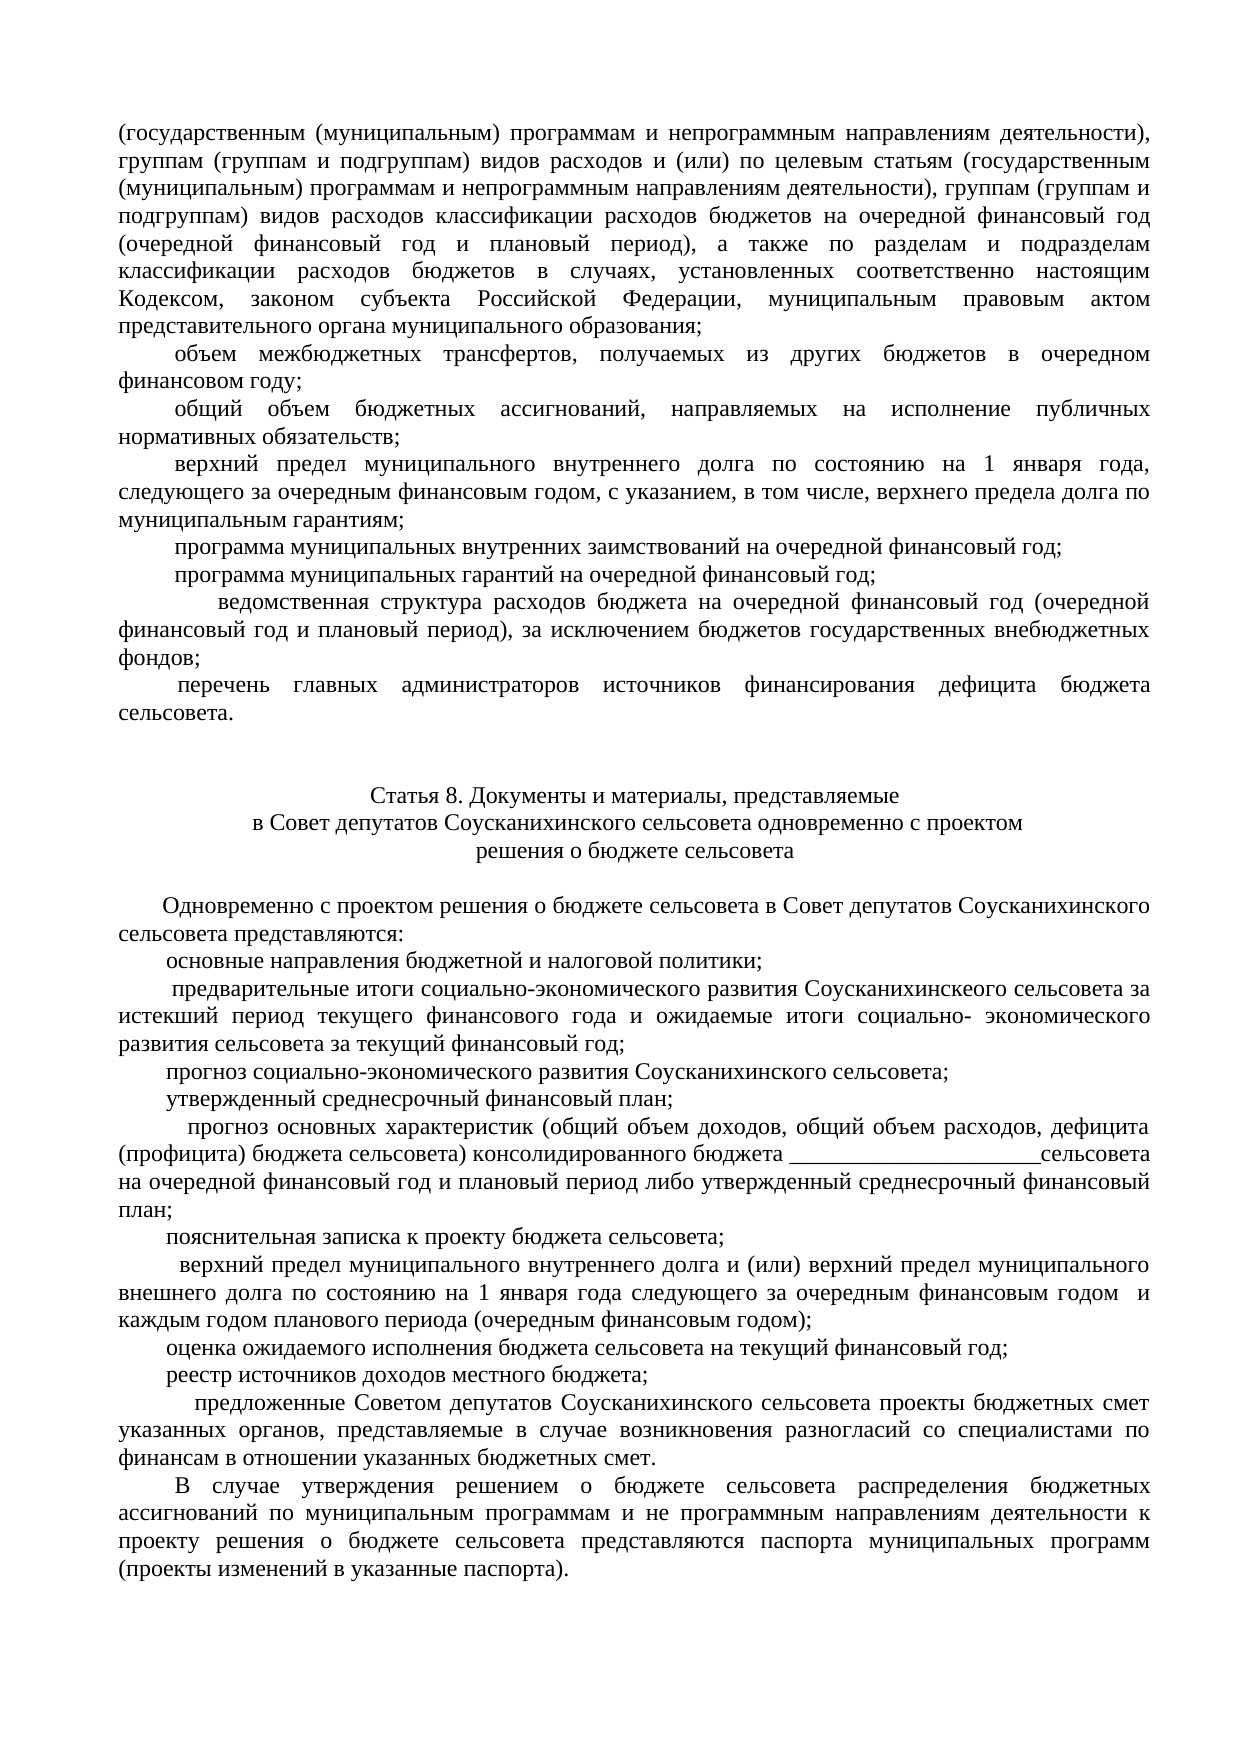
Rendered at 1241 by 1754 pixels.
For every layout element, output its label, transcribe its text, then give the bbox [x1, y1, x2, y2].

text реестр источников доходов местного бюджета; [118, 1360, 1152, 1388]
text общий объем бюджетных ассигнований, направляемых на исполнение публичных нормативных обязательств; [118, 394, 1152, 449]
text В случае утверждения решением о бюджете сельсовета распределения бюджетных ассигнований по муниципальным программам и не программным направлениям деятельности к проекту решения о бюджете сельсовета представляются паспорта муниципальных программ (проекты изменений в указанные паспорта). [118, 1471, 1152, 1581]
text предварительные итоги социально-экономического развития Соусканихинскеого сельсовета за истекший период текущего финансового года и ожидаемые итоги социально- экономического развития сельсовета за текущий финансовый год; [118, 974, 1152, 1057]
text в Совет депутатов Соусканихинского сельсовета одновременно с проектом [118, 808, 1152, 836]
text оценка ожидаемого исполнения бюджета сельсовета на текущий финансовый год; [118, 1333, 1152, 1360]
text пояснительная записка к проекту бюджета сельсовета; [118, 1222, 1152, 1250]
title перечень главных администраторов источников финансирования дефицита бюджета сельсовета. [118, 670, 1152, 725]
text прогноз социально-экономического развития Соусканихинского сельсовета; [118, 1057, 1152, 1084]
text объем межбюджетных трансфертов, получаемых из других бюджетов в очередном финансовом году; [118, 339, 1152, 394]
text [118, 118, 1152, 339]
text программа муниципальных внутренних заимствований на очередной финансовый год; [118, 532, 1152, 560]
text решения о бюджете сельсовета [118, 836, 1152, 863]
text Статья 8. Документы и материалы, представляемые [118, 781, 1152, 808]
text утвержденный среднесрочный финансовый план; [118, 1084, 1152, 1112]
text Одновременно с проектом решения о бюджете сельсовета в Совет депутатов Соусканихинского сельсовета представляются: [118, 891, 1152, 946]
text программа муниципальных гарантий на очередной финансовый год; [118, 560, 1152, 587]
text основные направления бюджетной и налоговой политики; [118, 946, 1152, 974]
title ведомственная структура расходов бюджета на очередной финансовый год (очередной финансовый год и плановый период), за исключением бюджетов государственных внебюджетных фондов; [118, 587, 1152, 670]
text прогноз основных характеристик (общий объем доходов, общий объем расходов, дефицита (профицита) бюджета сельсовета) консолидированного бюджета _____________________сельсовета на очередной финансовый год и плановый период либо утвержденный среднесрочный финансовый план; [118, 1112, 1152, 1222]
text верхний предел муниципального внутреннего долга по состоянию на 1 января года, следующего за очередным финансовым годом, с указанием, в том числе, верхнего предела долга по муниципальным гарантиям; [118, 449, 1152, 532]
text верхний предел муниципального внутреннего долга и (или) верхний предел муниципального внешнего долга по состоянию на 1 января года следующего за очередным финансовым годом и каждым годом планового периода (очередным финансовым годом); [118, 1250, 1152, 1333]
text предложенные Советом депутатов Соусканихинского сельсовета проекты бюджетных смет указанных органов, представляемые в случае возникновения разногласий со специалистами по финансам в отношении указанных бюджетных смет. [118, 1388, 1152, 1471]
